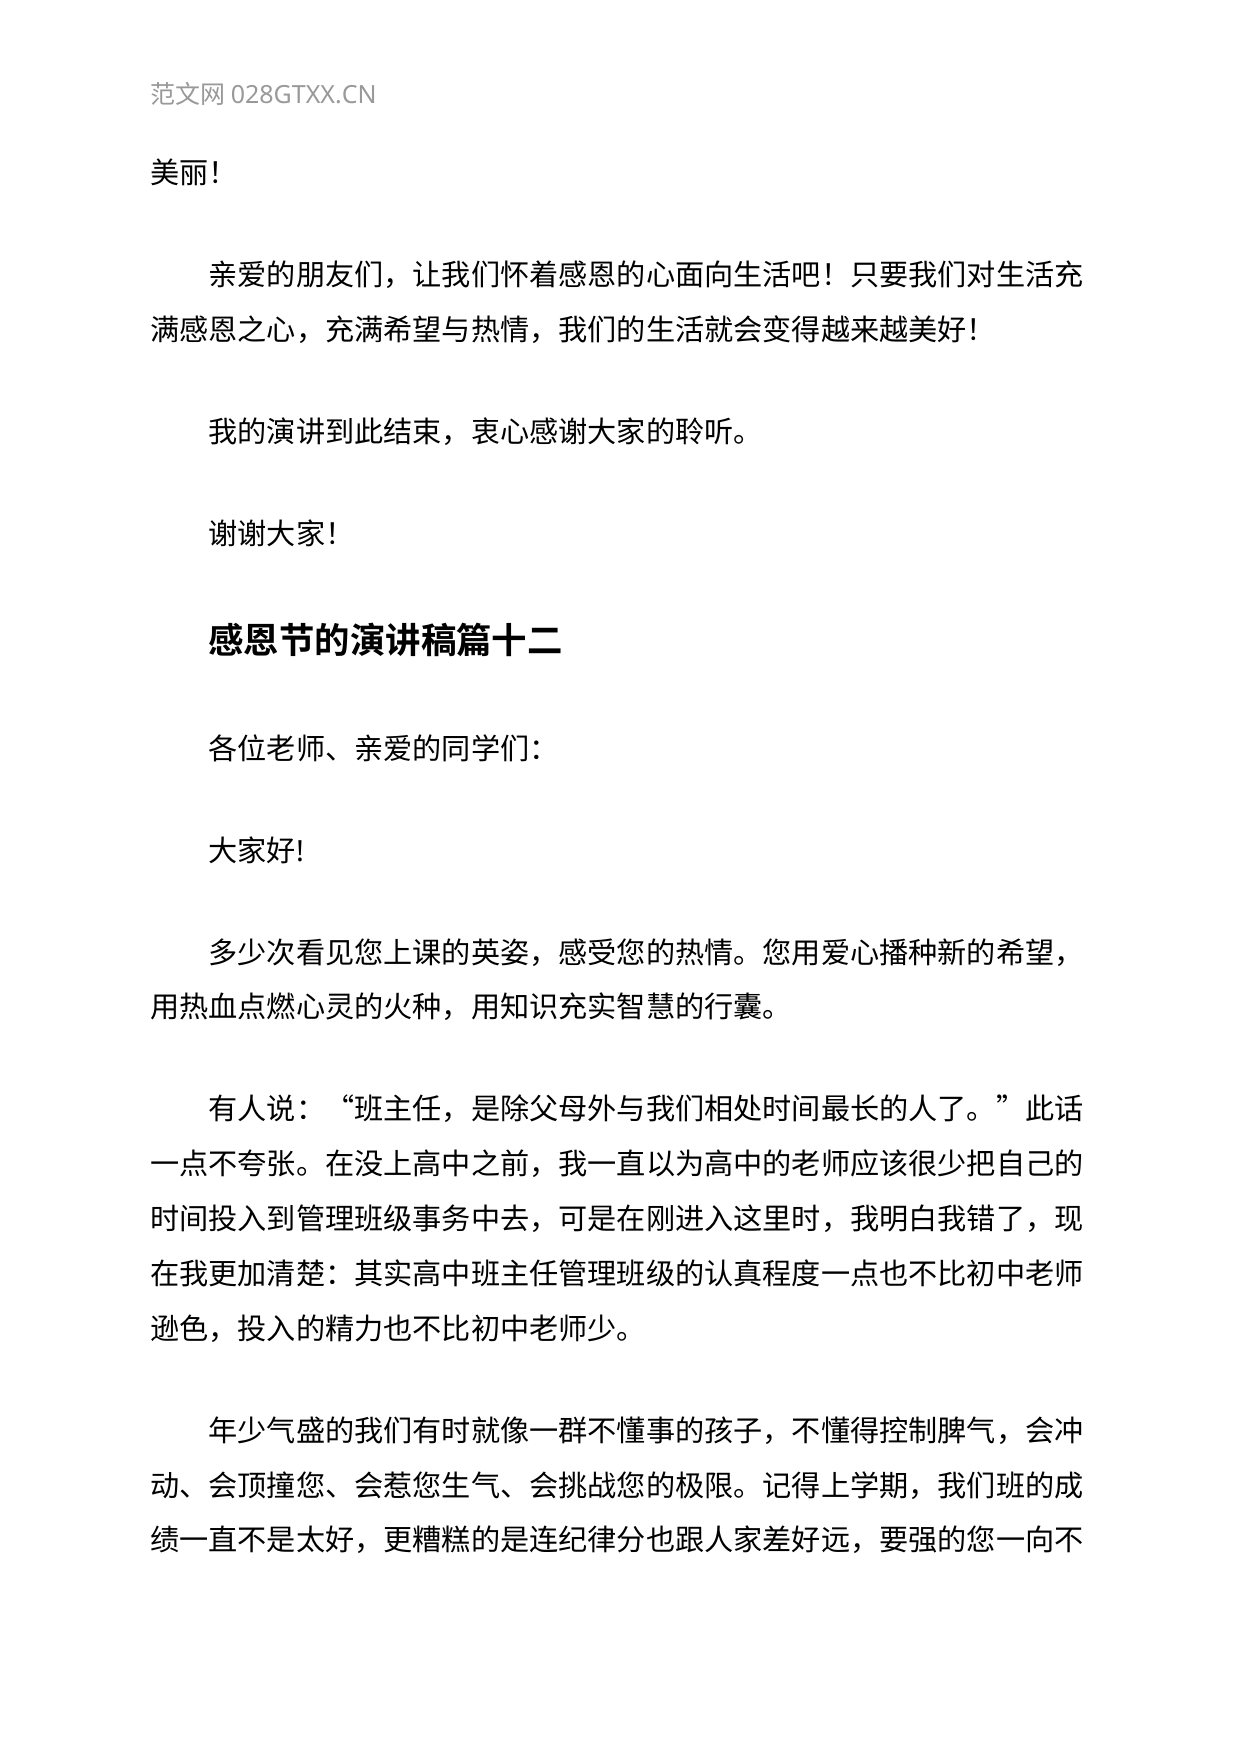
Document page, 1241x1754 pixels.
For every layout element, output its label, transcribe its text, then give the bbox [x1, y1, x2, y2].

text 多少次看见您上课的英姿，感受您的热情。您用爱心播种新的希望，用热血点燃心灵的火种，用知识充实智慧的行囊。 [150, 929, 1090, 1026]
text 亲爱的朋友们，让我们怀着感恩的心面向生活吧！只要我们对生活充满感恩之心，充满希望与热情，我们的生活就会变得越来越美好！ [150, 252, 1090, 349]
text 各位老师、亲爱的同学们： [150, 725, 1090, 768]
text 谢谢大家！ [150, 510, 1090, 552]
text 感恩节的演讲稿篇十二 [150, 612, 1090, 663]
text 有人说：“班主任，是除父母外与我们相处时间最长的人了。”此话一点不夸张。在没上高中之前，我一直以为高中的老师应该很少把自己的时间投入到管理班级事务中去，可是在刚进入这里时，我明白我错了，现在我更加清楚：其实高中班主任管理班级的认真程度一点也不比初中老师逊色，投入的精力也不比初中老师少。 [150, 1086, 1090, 1348]
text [150, 150, 1090, 192]
text 大家好! [150, 827, 1090, 869]
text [150, 1407, 1090, 1559]
text 我的演讲到此结束，衷心感谢大家的聆听。 [150, 408, 1090, 451]
